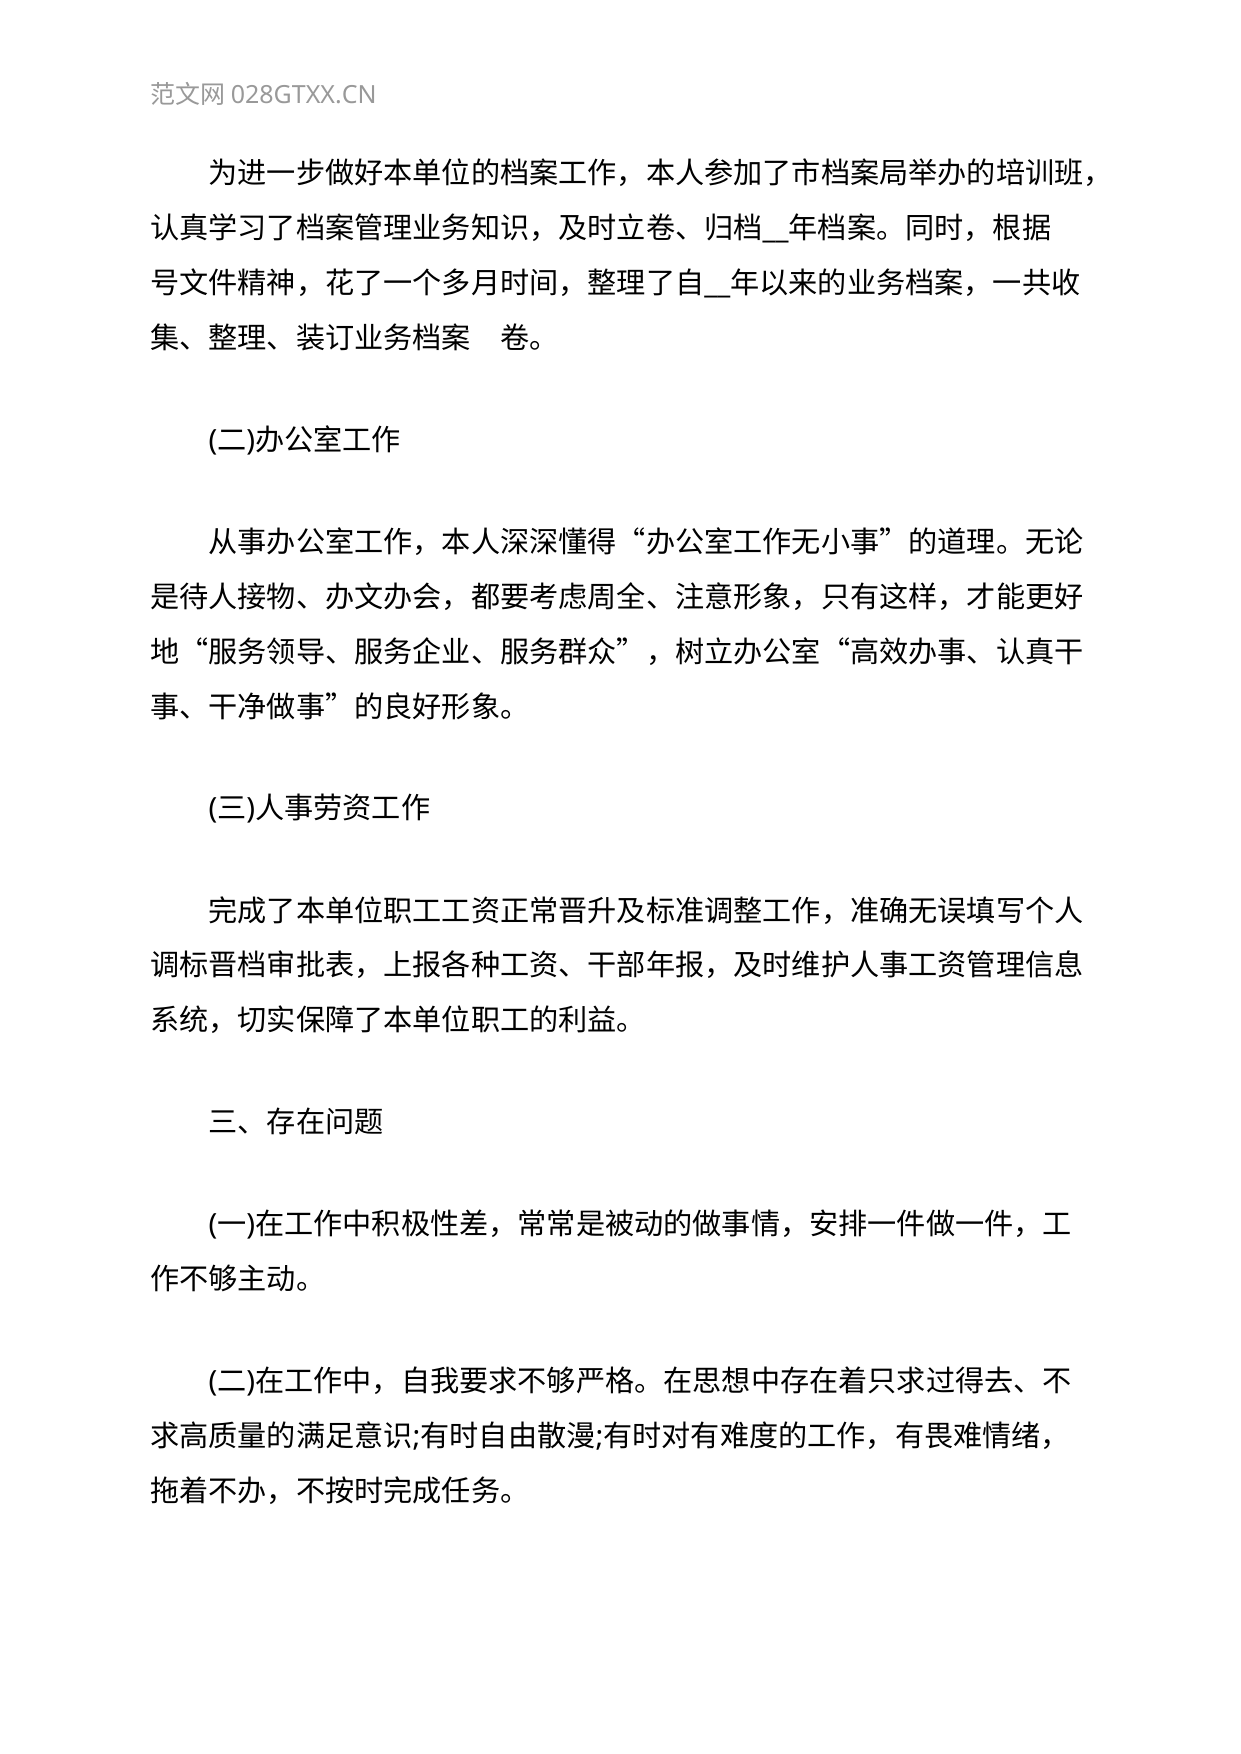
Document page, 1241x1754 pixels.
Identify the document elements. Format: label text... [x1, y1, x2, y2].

text 从事办公室工作，本人深深懂得“办公室工作无小事”的道理。无论是待人接物、办文办会，都要考虑周全、注意形象，只有这样，才能更好地“服务领导、服务企业、服务群众”，树立办公室“高效办事、认真干事、干净做事”的良好形象。 [150, 519, 1090, 726]
text (三)人事劳资工作 [150, 785, 1090, 827]
text (二)在工作中，自我要求不够严格。在思想中存在着只求过得去、不求高质量的满足意识;有时自由散漫;有时对有难度的工作，有畏难情绪，拖着不办，不按时完成任务。 [150, 1357, 1090, 1509]
text 为进一步做好本单位的档案工作，本人参加了市档案局举办的培训班，认真学习了档案管理业务知识，及时立卷、归档__年档案。同时，根据 号文件精神，花了一个多月时间，整理了自__年以来的业务档案，一共收集、整理、装订业务档案 卷。 [150, 150, 1090, 357]
text (二)办公室工作 [150, 417, 1090, 459]
text 完成了本单位职工工资正常晋升及标准调整工作，准确无误填写个人调标晋档审批表，上报各种工资、干部年报，及时维护人事工资管理信息系统，切实保障了本单位职工的利益。 [150, 887, 1090, 1039]
text (一)在工作中积极性差，常常是被动的做事情，安排一件做一件，工作不够主动。 [150, 1200, 1090, 1298]
text 三、存在问题 [150, 1099, 1090, 1141]
